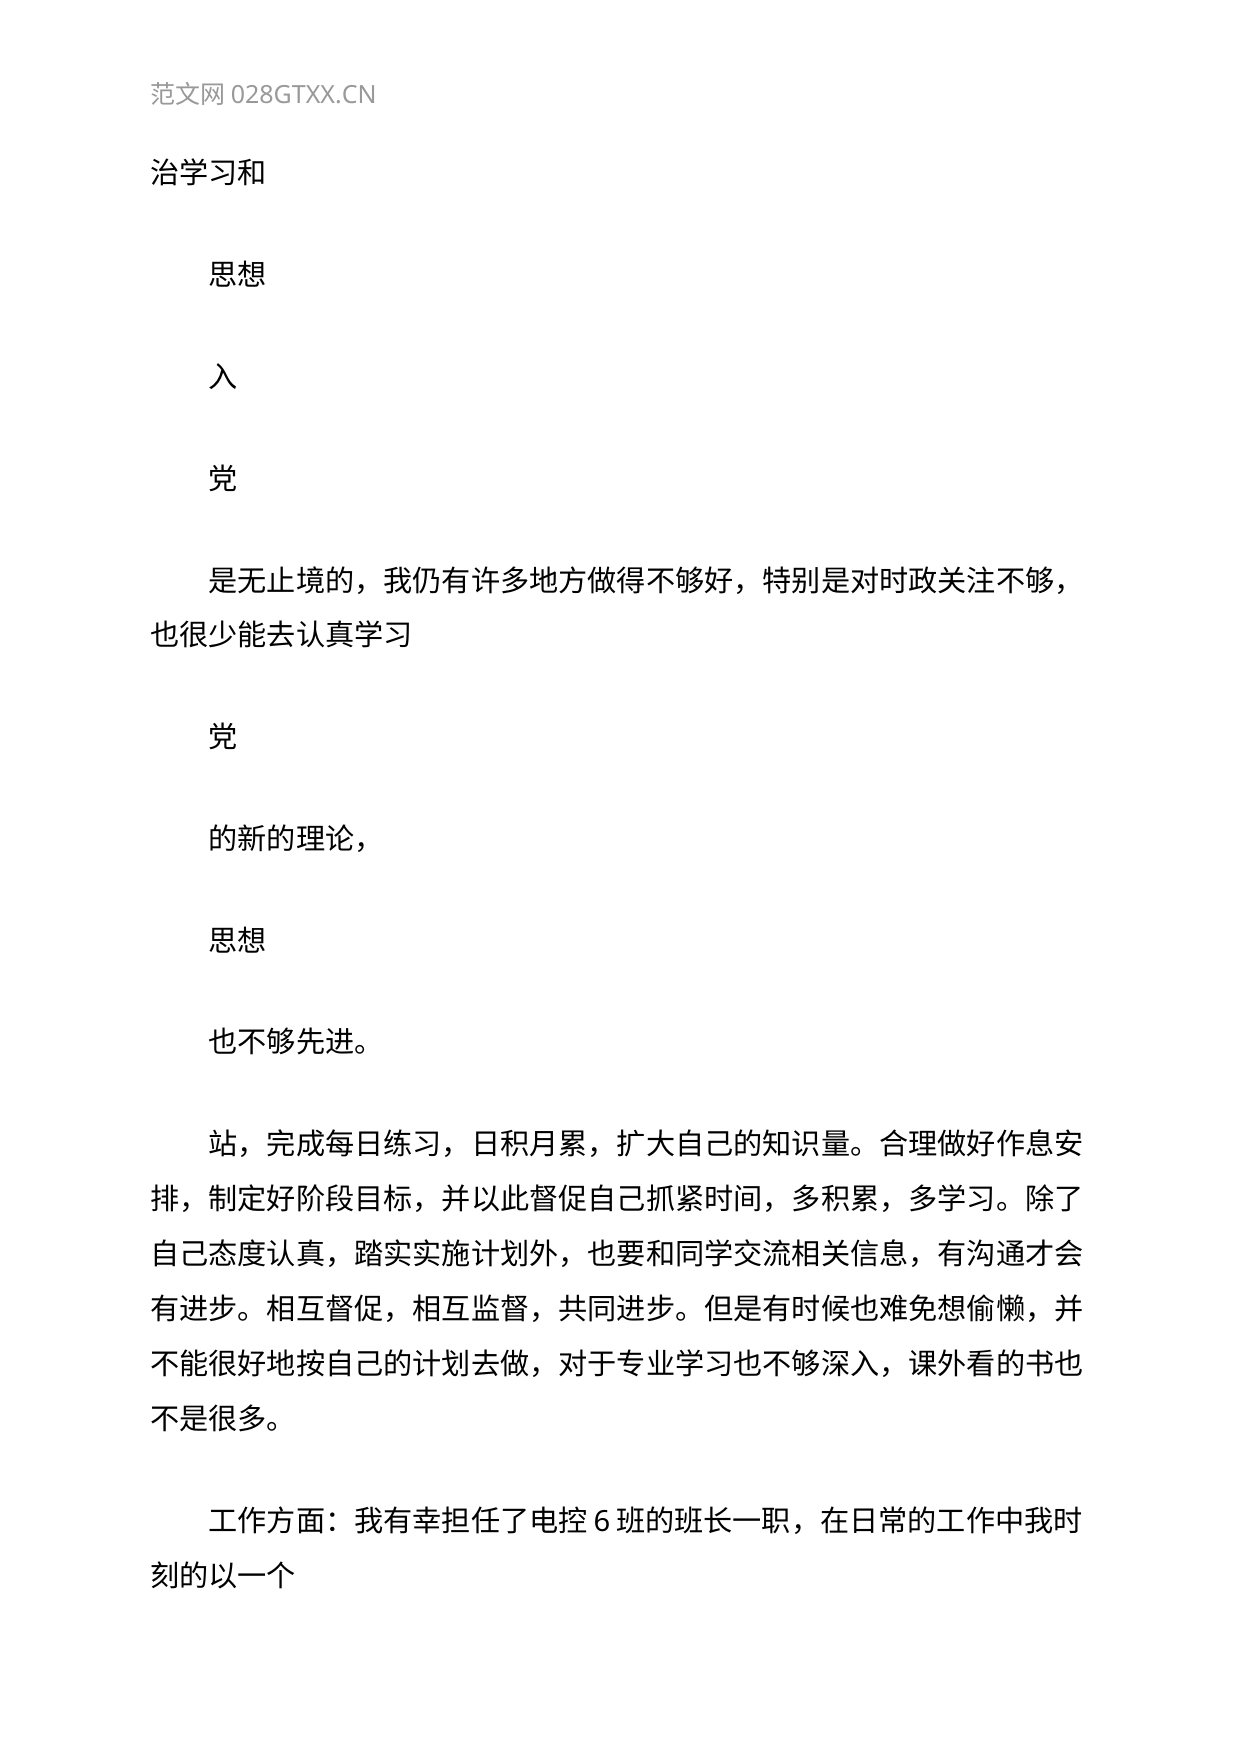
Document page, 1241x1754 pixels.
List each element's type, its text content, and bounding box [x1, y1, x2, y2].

text 也不够先进。 [150, 1019, 1090, 1061]
text 入 [150, 353, 1090, 396]
text 的新的理论， [150, 816, 1090, 858]
text 思想 [150, 252, 1090, 294]
text 党 [150, 455, 1090, 498]
text 站，完成每日练习，日积月累，扩大自己的知识量。合理做好作息安排，制定好阶段目标，并以此督促自己抓紧时间，多积累，多学习。除了自己态度认真，踏实实施计划外，也要和同学交流相关信息，有沟通才会有进步。相互督促，相互监督，共同进步。但是有时候也难免想偷懒，并不能很好地按自己的计划去做，对于专业学习也不够深入，课外看的书也不是很多。 [150, 1121, 1090, 1438]
text 工作方面：我有幸担任了电控6班的班长一职，在日常的工作中我时刻的以一个 [150, 1497, 1090, 1594]
text 思想 [150, 917, 1090, 959]
text 是无止境的，我仍有许多地方做得不够好，特别是对时政关注不够，也很少能去认真学习 [150, 557, 1090, 654]
text 党 [150, 714, 1090, 756]
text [150, 150, 1090, 192]
